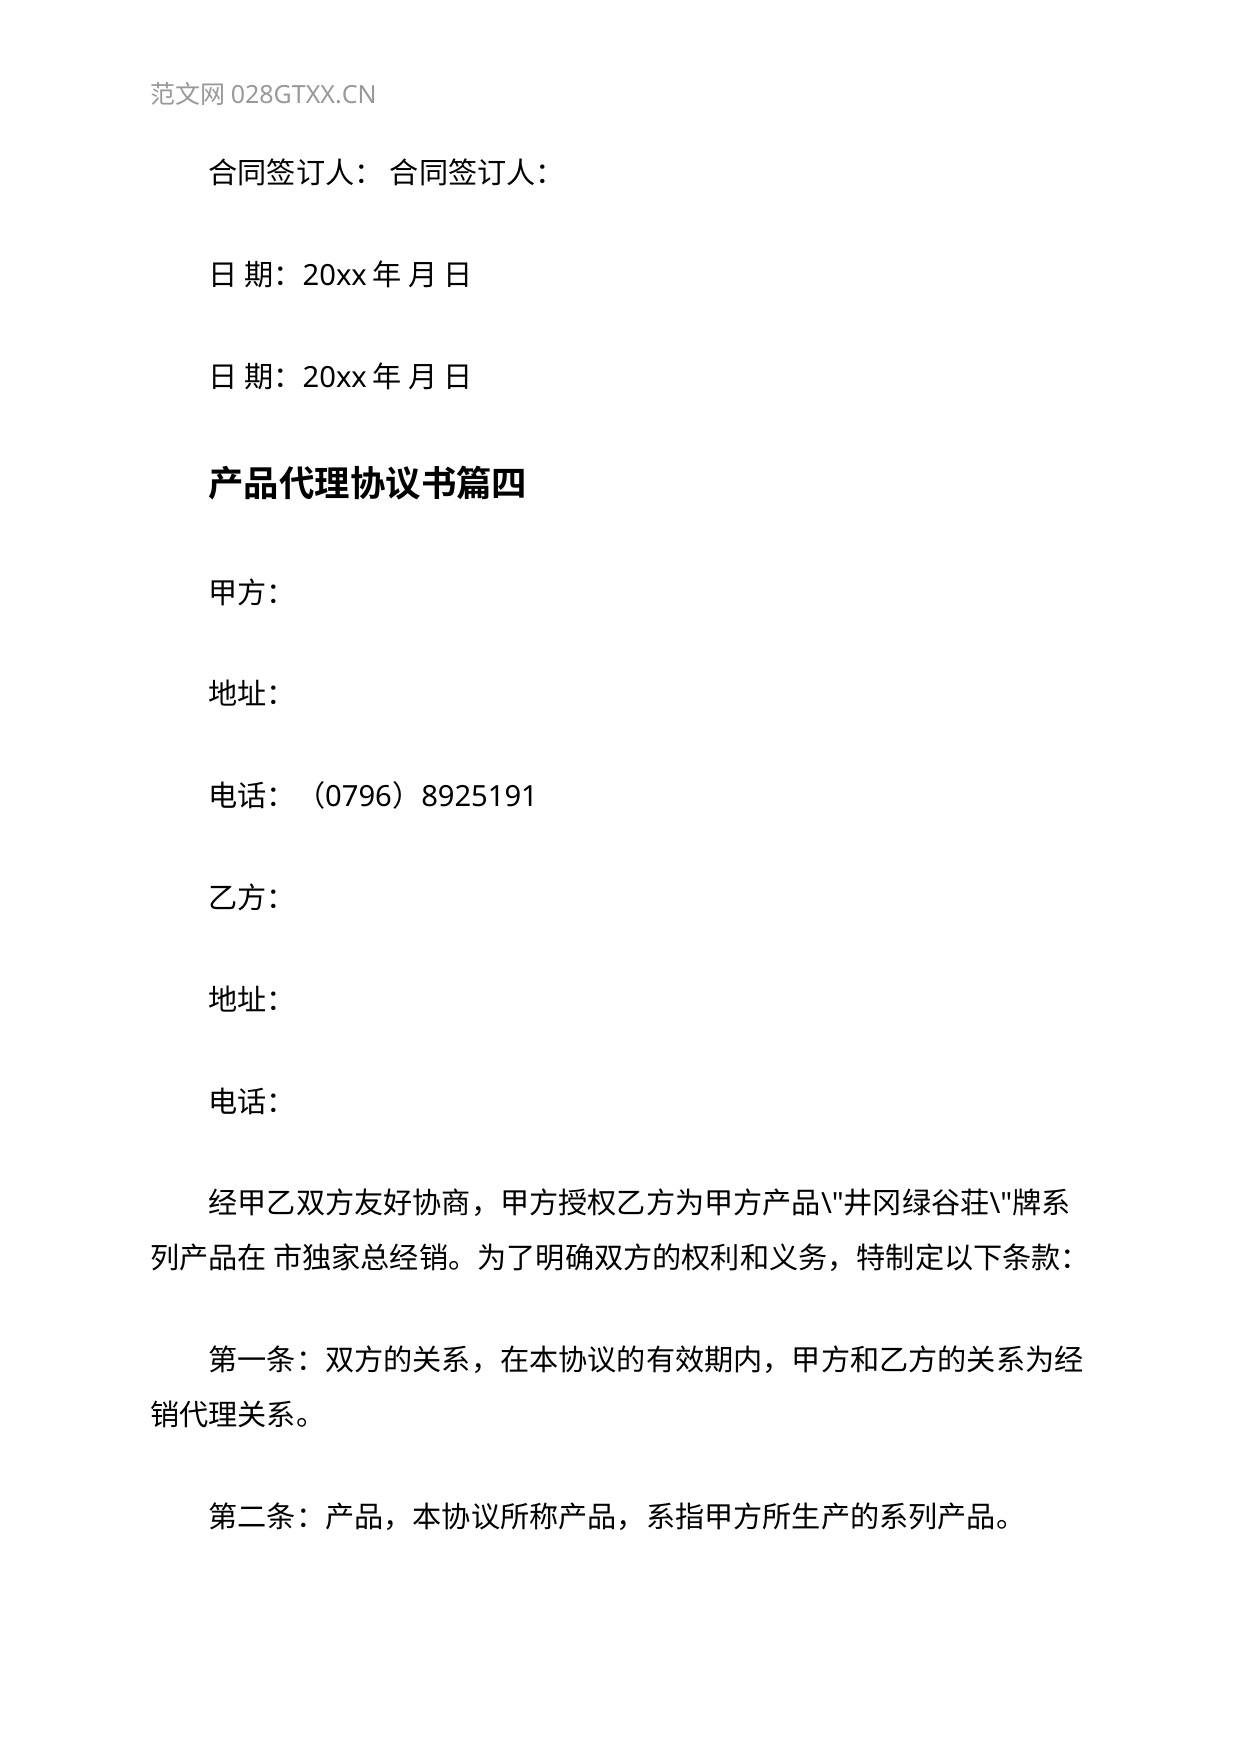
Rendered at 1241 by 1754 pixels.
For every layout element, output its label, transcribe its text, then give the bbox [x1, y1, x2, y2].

text 电话： [150, 1078, 1090, 1121]
text 日 期：20xx年 月 日 [150, 354, 1090, 396]
text 产品代理协议书篇四 [150, 456, 1090, 507]
text 乙方： [150, 875, 1090, 917]
text 甲方： [150, 569, 1090, 611]
text 地址： [150, 976, 1090, 1019]
text 第一条：双方的关系，在本协议的有效期内，甲方和乙方的关系为经销代理关系。 [150, 1337, 1090, 1434]
text 经甲乙双方友好协商，甲方授权乙方为甲方产品\"井冈绿谷荘\"牌系列产品在 市独家总经销。为了明确双方的权利和义务，特制定以下条款： [150, 1180, 1090, 1277]
text 日 期：20xx年 月 日 [150, 252, 1090, 294]
text 电话：（0796）8925191 [150, 773, 1090, 815]
text 合同签订人： 合同签订人： [150, 150, 1090, 192]
text 地址： [150, 671, 1090, 713]
text 第二条：产品，本协议所称产品，系指甲方所生产的系列产品。 [150, 1493, 1090, 1536]
